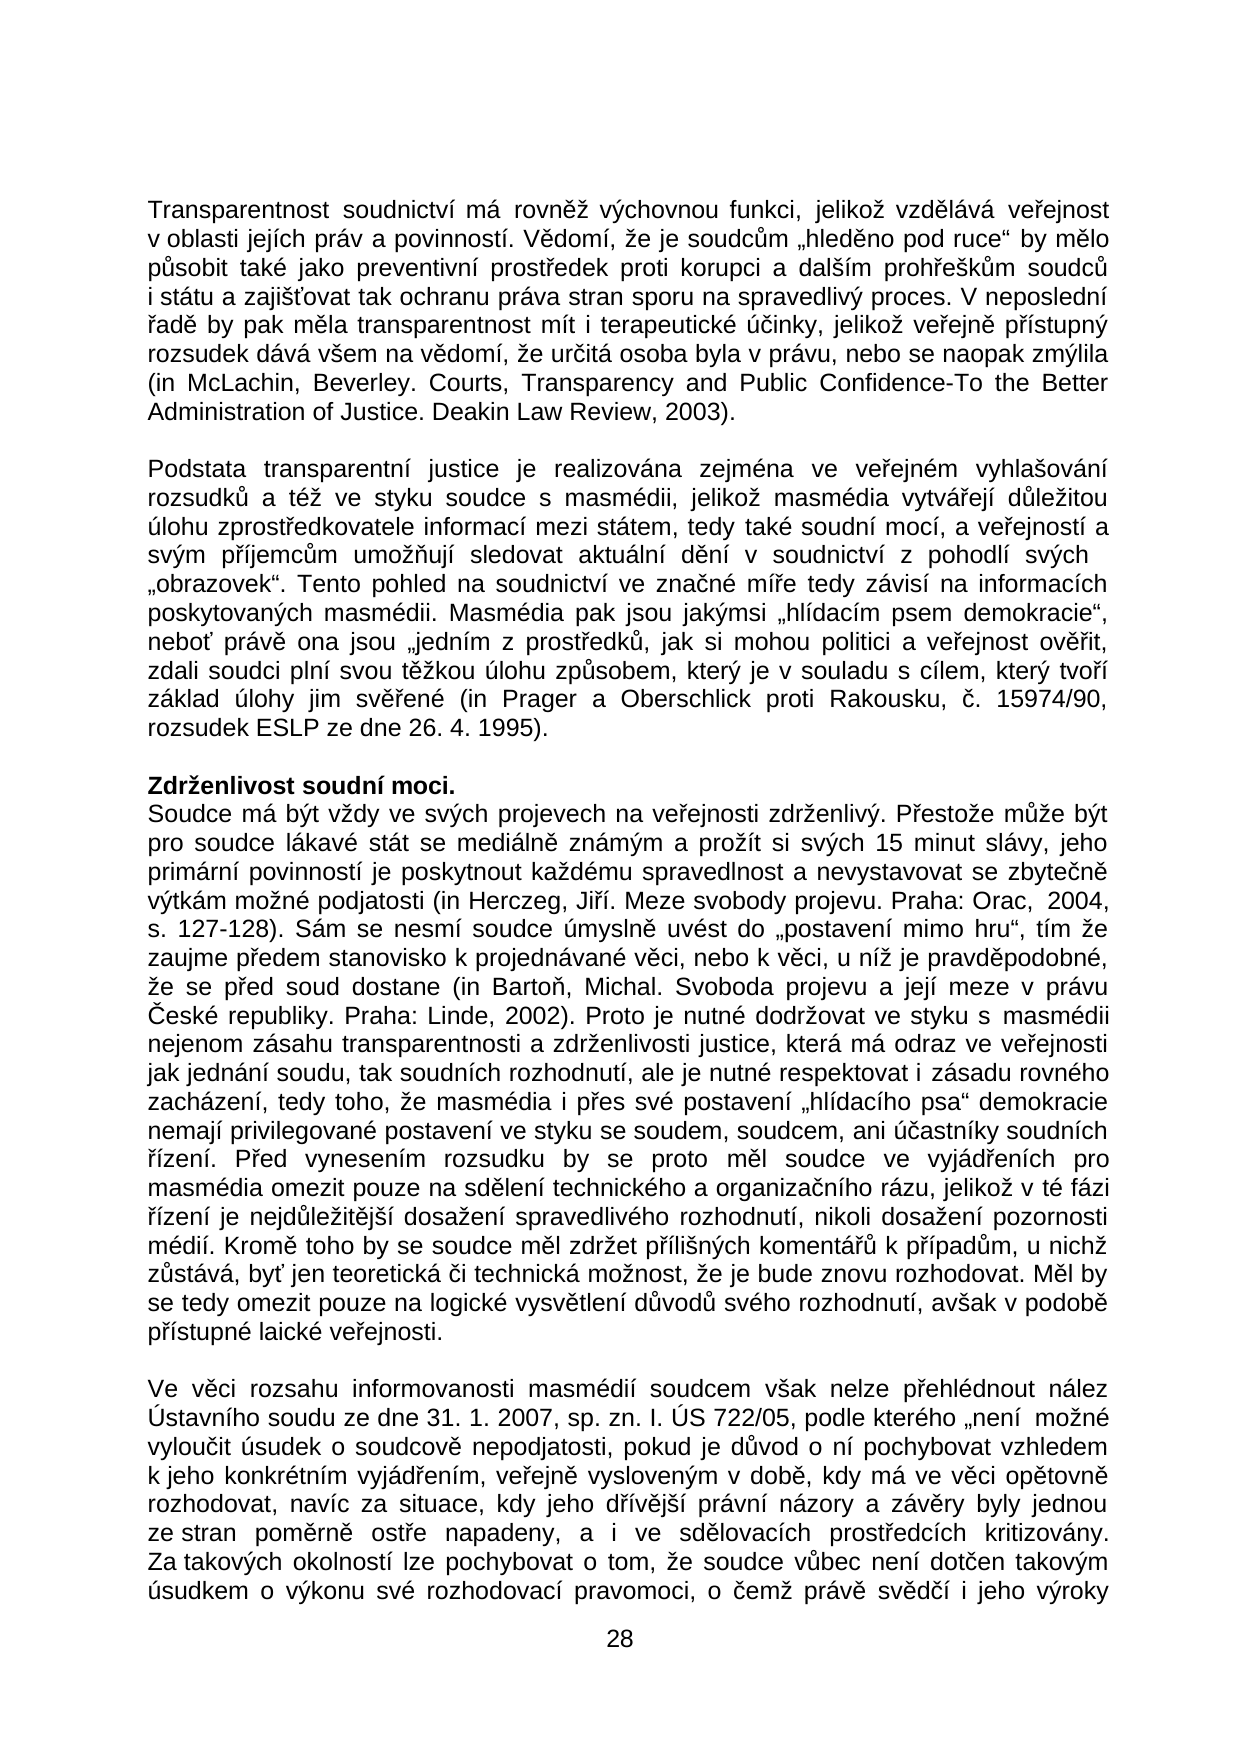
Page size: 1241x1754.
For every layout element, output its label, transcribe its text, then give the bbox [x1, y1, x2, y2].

subtitle Zdrženlivost soudní moci. [147, 771, 1109, 799]
text „obrazovek“. Tento pohled na soudnictví ve značné míře tedy závisí na informacích poskytovaných masmédii. Masmédia pak jsou jakýmsi „hlídacím psem demokracie“, neboť právě ona jsou „jedním z prostředků, jak si mohou politici a veřejnost ověřit, zdali soudci plní svou těžkou úlohu způsobem, který je v souladu s cílem, který tvoří základ úlohy jim svěřené (in Prager a Oberschlick proti Rakousku, č. 15974/90, rozsudek ESLP ze dne 26. 4. 1995). [147, 569, 1109, 742]
text Soudce má být vždy ve svých projevech na veřejnosti zdrženlivý. Přestože může být pro soudce lákavé stát se mediálně známým a prožít si svých 15 minut slávy, jeho primární povinností je poskytnout každému spravedlnost a nevystavovat se zbytečně výtkám možné podjatosti (in Herczeg, Jiří. Meze svobody projevu. Praha: Orac, 2004, s. 127-128). Sám se nesmí soudce úmyslně uvést do „postavení mimo hru“, tím že zaujme předem stanovisko k projednávané věci, nebo k věci, u níž je pravděpodobné, že se před soud dostane (in Bartoň, Michal. Svoboda projevu a její meze v právu České republiky. Praha: Linde, 2002). Proto je nutné dodržovat ve styku s masmédii nejenom zásahu transparentnosti a zdrženlivosti justice, která má odraz ve veřejnosti jak jednání soudu, tak soudních rozhodnutí, ale je nutné respektovat i zásadu rovného zacházení, tedy toho, že masmédia i přes své postavení „hlídacího psa“ demokracie nemají privilegované postavení ve styku se soudem, soudcem, ani účastníky soudních řízení. Před vynesením rozsudku by se proto měl soudce ve vyjádřeních pro masmédia omezit pouze na sdělení technického a organizačního rázu, jelikož v té fázi řízení je nejdůležitější dosažení spravedlivého rozhodnutí, nikoli dosažení pozornosti médií. Kromě toho by se soudce měl zdržet přílišných komentářů k případům, u nichž zůstává, byť jen teoretická či technická možnost, že je bude znovu rozhodovat. Měl by se tedy omezit pouze na logické vysvětlení důvodů svého rozhodnutí, avšak v podobě přístupné laické veřejnosti. [147, 799, 1109, 1346]
text Transparentnost soudnictví má rovněž výchovnou funkci, jelikož vzdělává veřejnost v oblasti jejích práv a povinností. Vědomí, že je soudcům „hleděno pod ruce“ by mělo působit také jako preventivní prostředek proti korupci a dalším prohřeškům soudců i státu a zajišťovat tak ochranu práva stran sporu na spravedlivý proces. V neposlední řadě by pak měla transparentnost mít i terapeutické účinky, jelikož veřejně přístupný rozsudek dává všem na vědomí, že určitá osoba byla v právu, nebo se naopak zmýlila (in McLachin, Beverley. Courts, Transparency and Public Confidence-To the Better Administration of Justice. Deakin Law Review, 2003). [147, 195, 1109, 425]
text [147, 1374, 1109, 1604]
text Podstata transparentní justice je realizována zejména ve veřejném vyhlašování rozsudků a též ve styku soudce s masmédii, jelikož masmédia vytvářejí důležitou úlohu zprostředkovatele informací mezi státem, tedy také soudní mocí, a veřejností a svým příjemcům umožňují sledovat aktuální dění v soudnictví z pohodlí svých [147, 454, 1109, 569]
